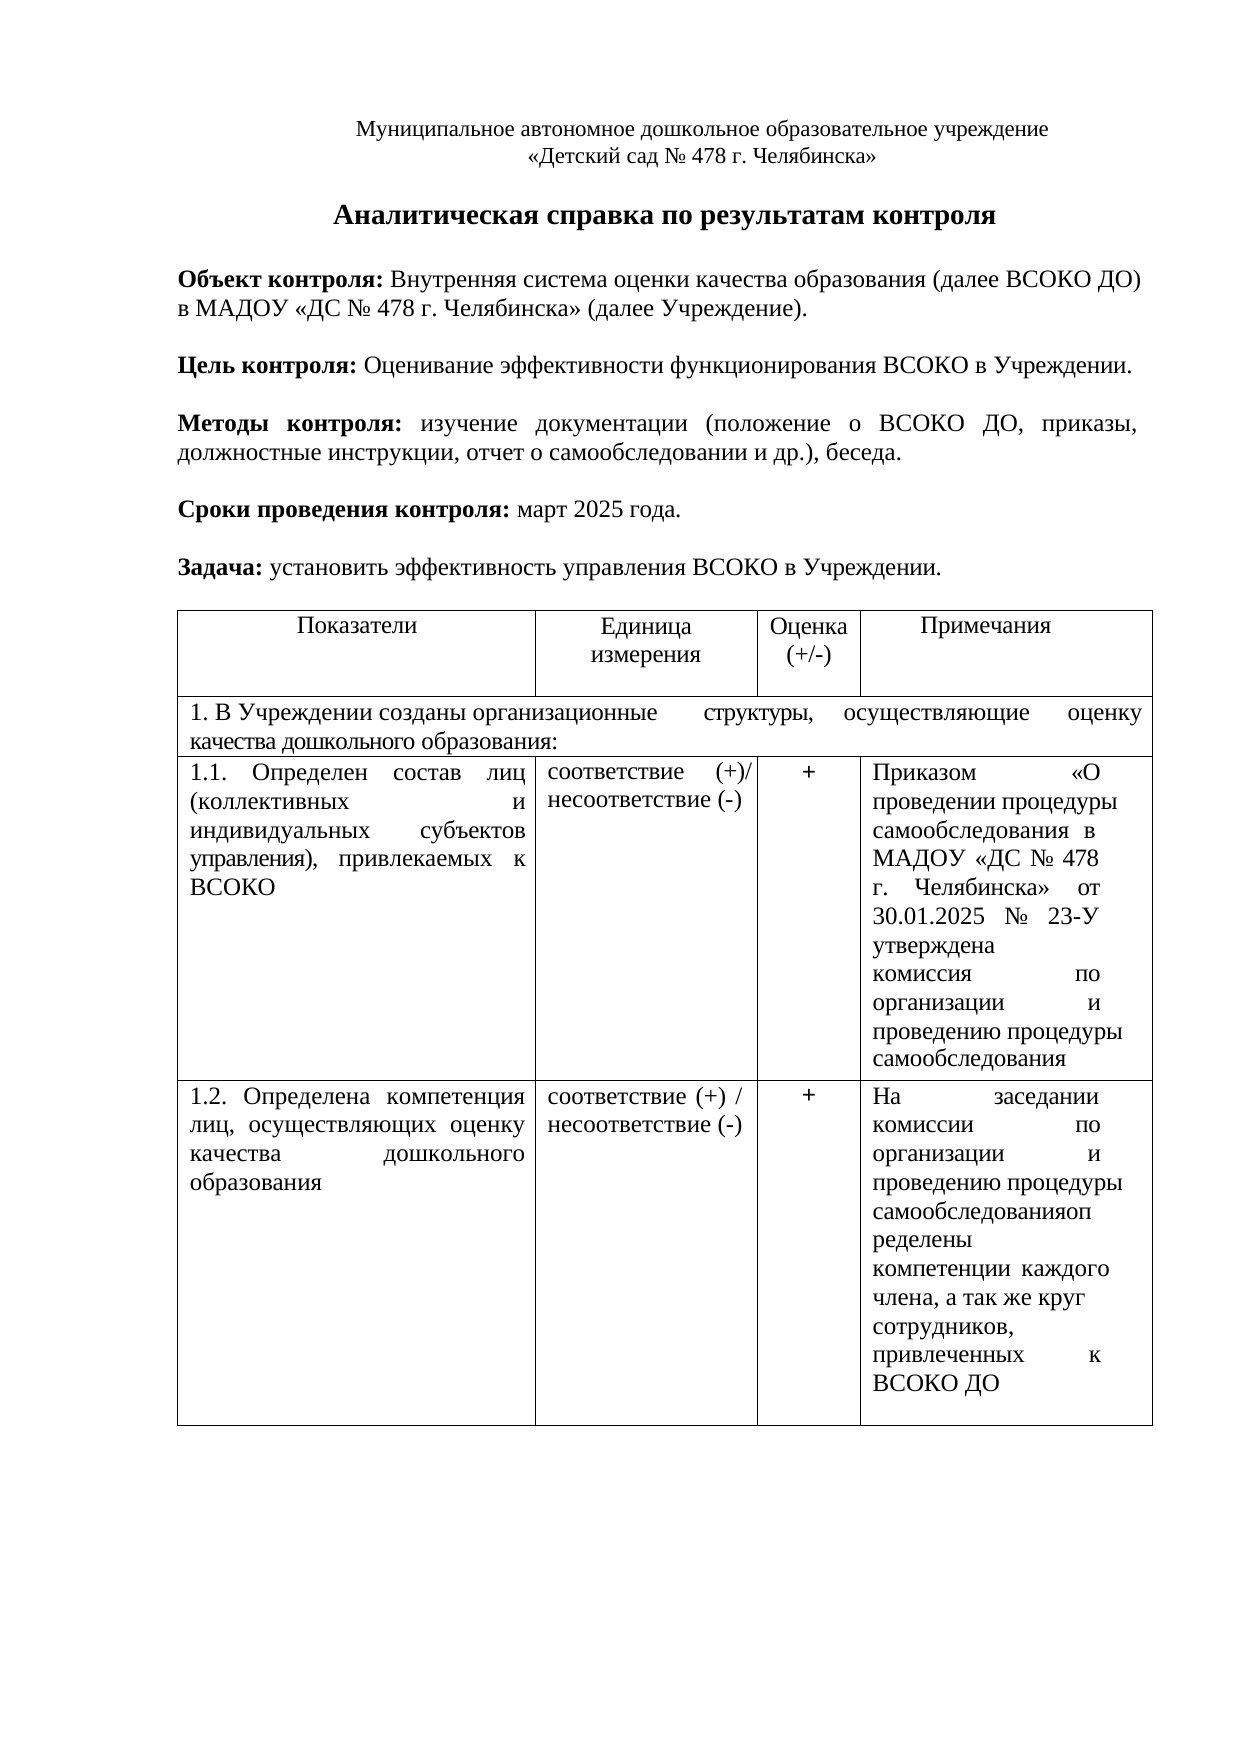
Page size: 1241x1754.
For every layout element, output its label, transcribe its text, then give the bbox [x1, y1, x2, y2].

table_cell 1. В Учреждении созданы организационные структуры, осуществляющие оценку качества дошкольного образования: [178, 697, 1152, 756]
table_cell + [758, 757, 860, 1080]
text Методы контроля: изучение документации (положение о ВСОКО ДО, приказы, должностные инструкции, отчет о самообследовании и др.), беседа. [177, 408, 1151, 466]
table_header Единица измерения [536, 611, 757, 696]
text Цель контроля: Оценивание эффективности функционирования ВСОКО в Учреждении. [177, 351, 1180, 379]
text Муниципальное автономное дошкольное образовательное учреждение [242, 115, 1163, 142]
text «Детский сад № 478 г. Челябинска» [242, 142, 1163, 168]
title Аналитическая справка по результатам контроля [224, 197, 1105, 231]
text Объект контроля: Внутренняя система оценки качества образования (далее ВСОКО ДО) в МАДОУ «ДС № 478 г. Челябинска» (далее Учреждение). [177, 264, 1151, 322]
table_cell + [758, 1081, 860, 1425]
table_cell На заседании комиссии по организации и проведению процедуры самообследованияоп ределены компетенции каждого члена, а так же круг сотрудников, привлеченных к ВСОКО ДО [861, 1081, 1152, 1425]
table_cell соответствие (+)/ несоответствие (-) [536, 757, 757, 1080]
table_cell Приказом «О проведении процедуры самообследования в МАДОУ «ДС № 478 г. Челябинска» от 30.01.2025 № 23-У утверждена комиссия по организации и проведению процедуры самообследования [861, 757, 1152, 1080]
table_header Показатели [178, 611, 535, 696]
table_cell 1.1. Определен состав лиц (коллективных и индивидуальных субъектов управления), привлекаемых к ВСОКО [178, 757, 535, 1080]
table_header Оценка (+/-) [758, 611, 860, 696]
text Сроки проведения контроля: март 2025 года. [177, 494, 1180, 523]
text Задача: установить эффективность управления ВСОКО в Учреждении. [177, 552, 1180, 581]
table_cell 1.2. Определена компетенция лиц, осуществляющих оценку качества дошкольного образования [178, 1081, 535, 1425]
table_cell соответствие (+) / несоответствие (-) [536, 1081, 757, 1425]
table_header Примечания [861, 611, 1152, 696]
